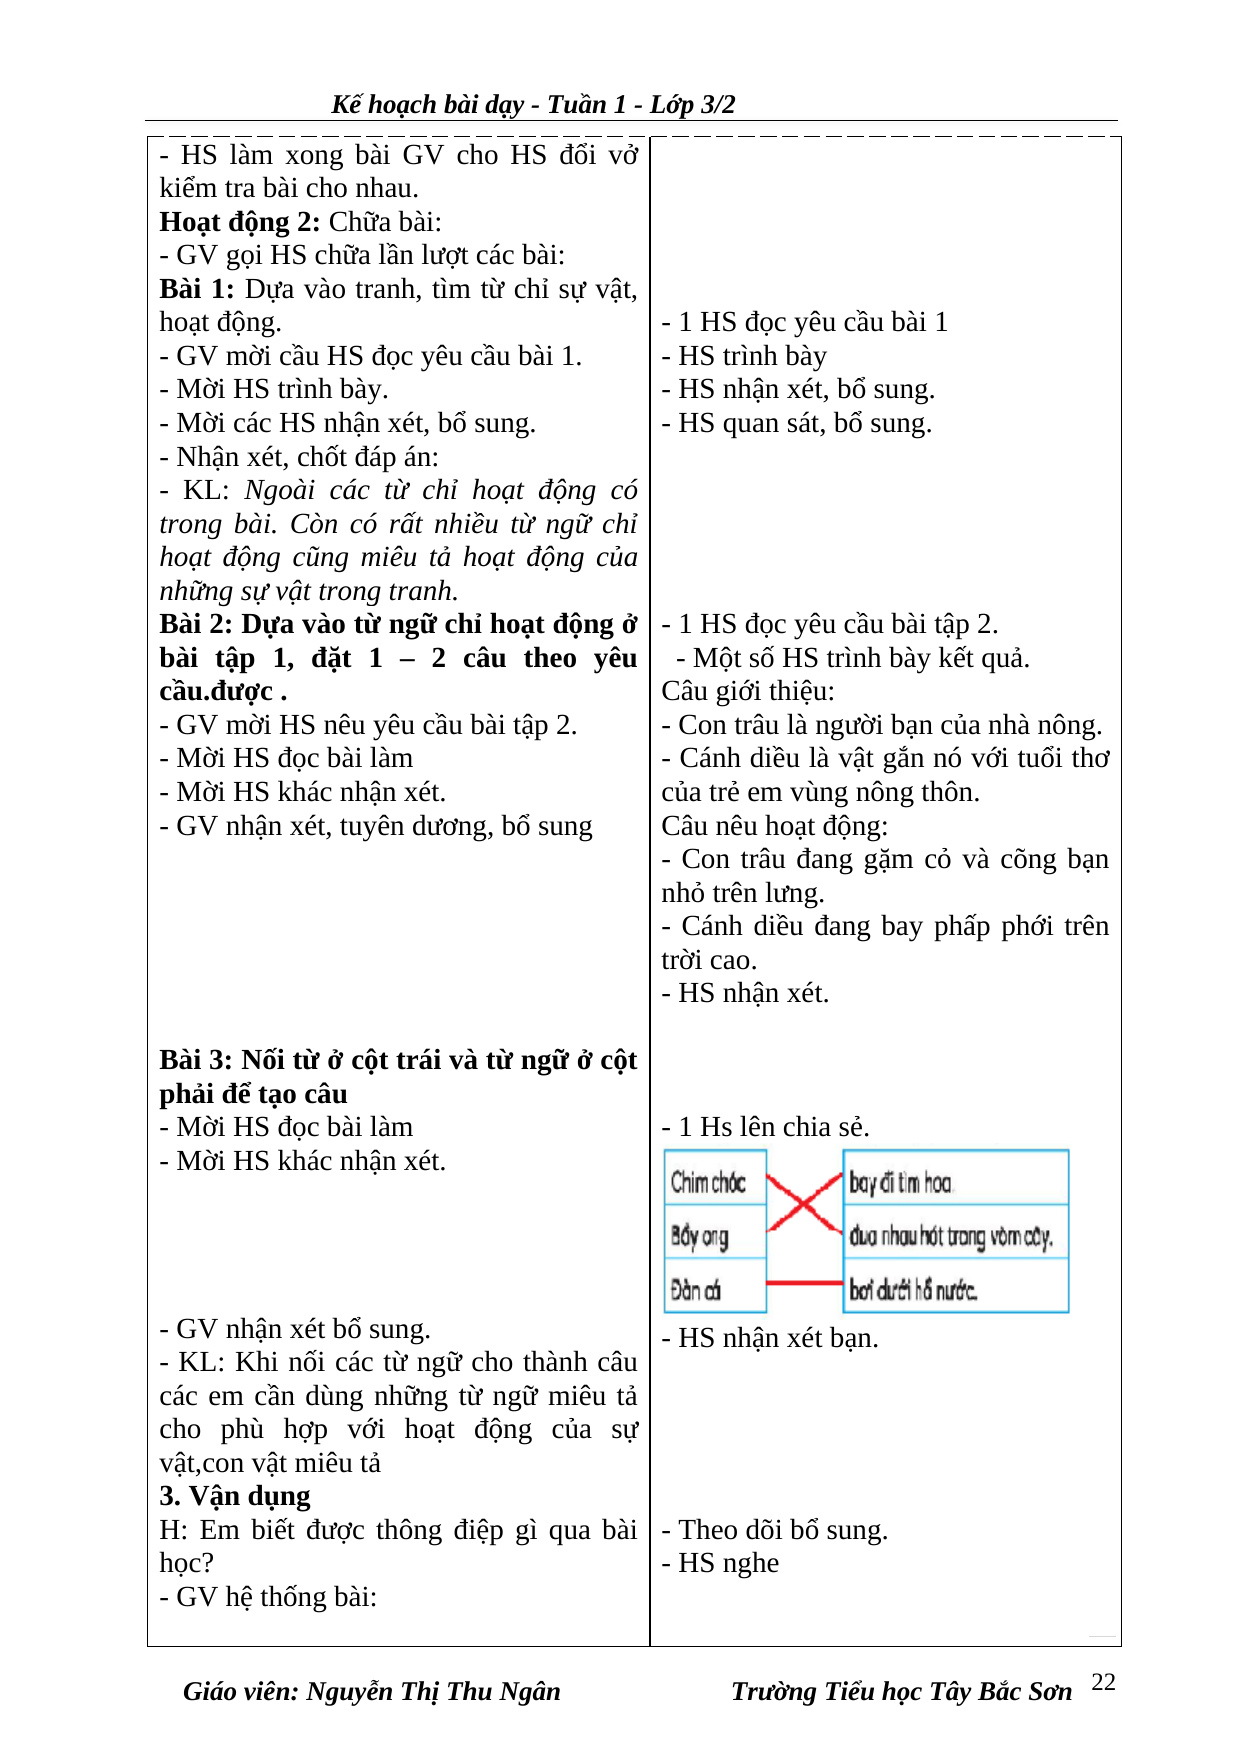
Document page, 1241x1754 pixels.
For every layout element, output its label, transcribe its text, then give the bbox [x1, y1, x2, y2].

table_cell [148, 1479, 649, 1646]
table_cell Bài 3: Nối từ ở cột trái và từ ngữ ở cột phải để tạo câu - Mời HS đọc bài làm - Mời HS khác nhận xét. - GV nhận xét bổ sung. - KL: Khi nối các từ ngữ cho thành câu các em cần dùng những từ ngữ miêu tả cho phù hợp với hoạt động của sự vật,con vật miêu tả [148, 1009, 649, 1478]
table_cell - 1 Hs lên chia sẻ. - HS nhận xét bạn. [651, 1009, 1121, 1478]
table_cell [148, 136, 650, 1009]
picture [661, 1143, 1072, 1320]
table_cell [651, 1479, 1121, 1646]
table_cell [651, 136, 1121, 1009]
